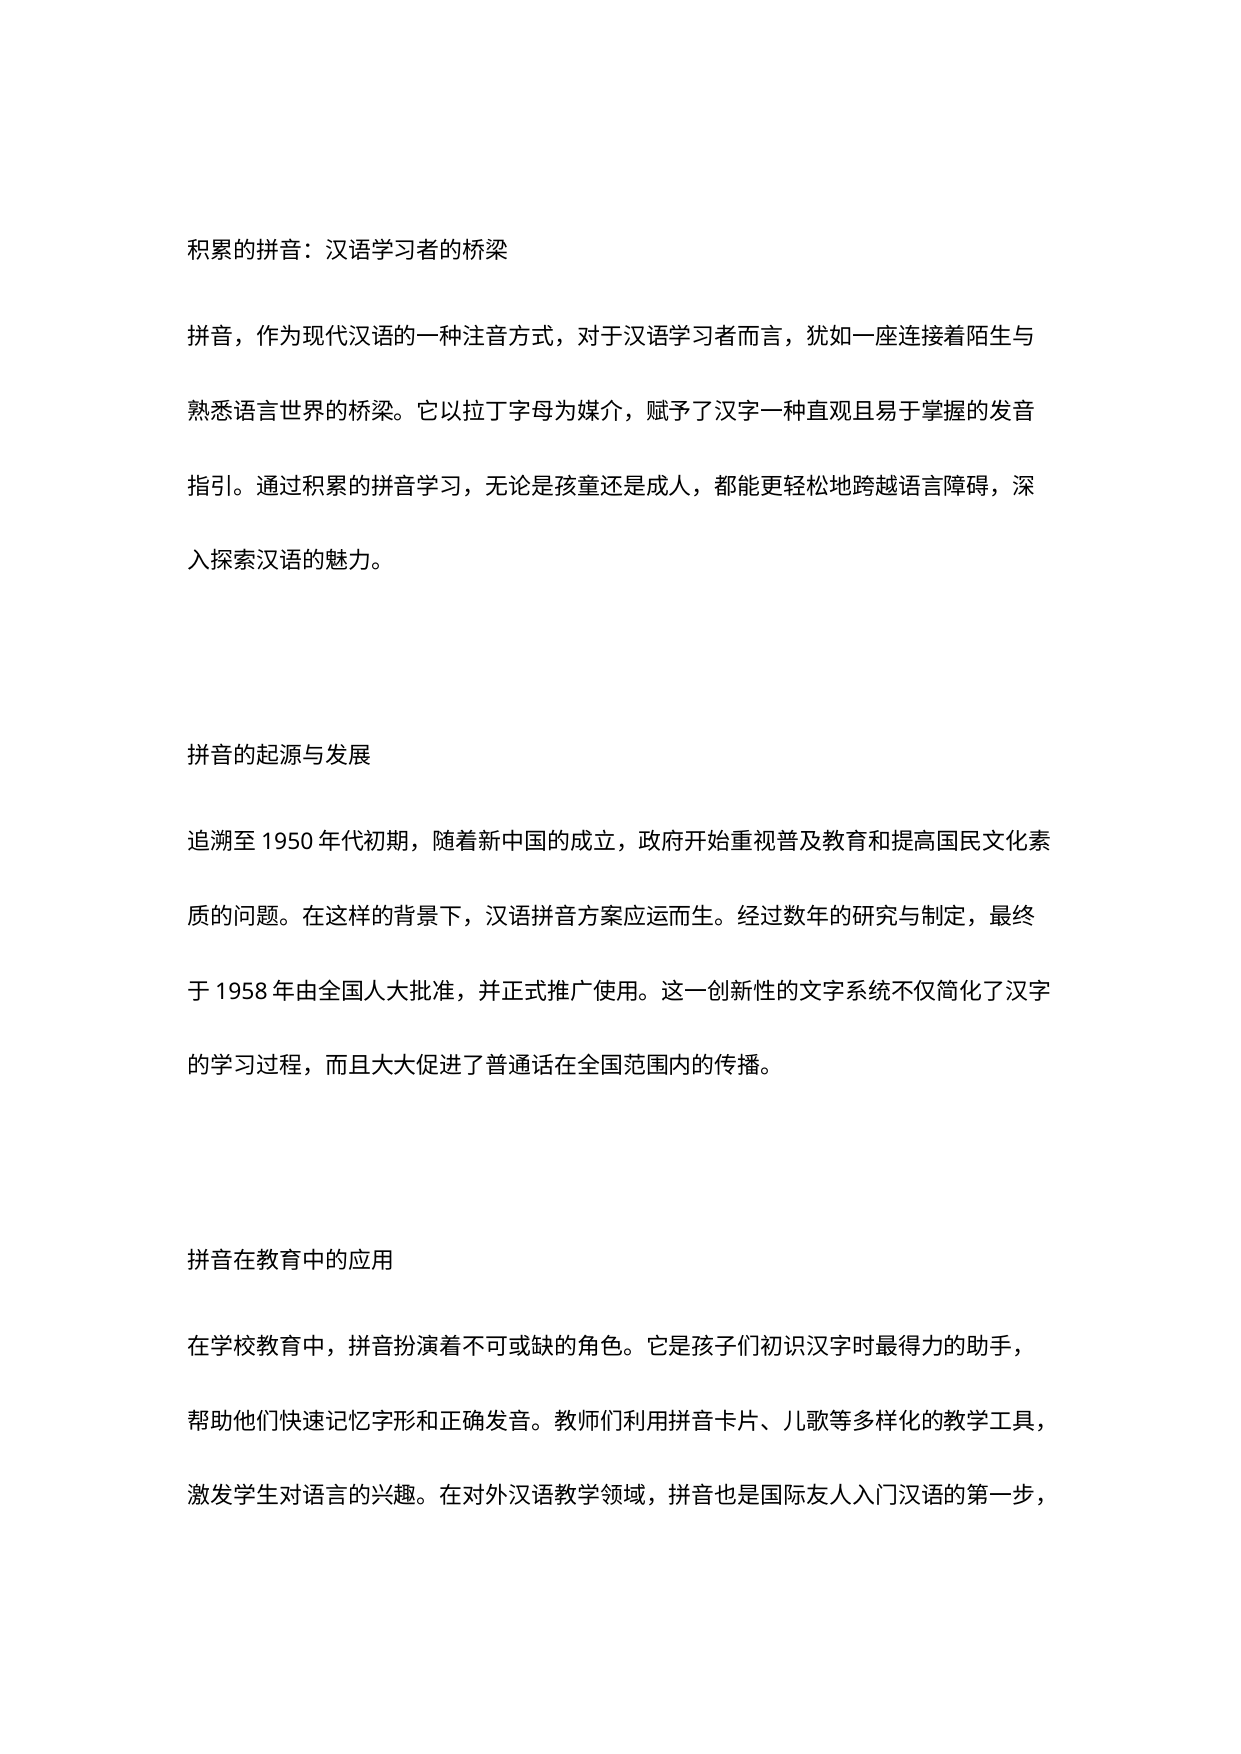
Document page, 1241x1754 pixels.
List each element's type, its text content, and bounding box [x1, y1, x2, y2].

text 拼音的起源与发展 [187, 721, 1053, 786]
text 拼音在教育中的应用 [187, 1226, 1053, 1291]
text 拼音，作为现代汉语的一种注音方式，对于汉语学习者而言，犹如一座连接着陌生与熟悉语言世界的桥梁。它以拉丁字母为媒介，赋予了汉字一种直观且易于掌握的发音指引。通过积累的拼音学习，无论是孩童还是成人，都能更轻松地跨越语言障碍，深入探索汉语的魅力。 [187, 302, 1053, 591]
text 积累的拼音：汉语学习者的桥梁 [187, 216, 1053, 281]
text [187, 1312, 1053, 1527]
text 追溯至1950年代初期，随着新中国的成立，政府开始重视普及教育和提高国民文化素质的问题。在这样的背景下，汉语拼音方案应运而生。经过数年的研究与制定，最终于1958年由全国人大批准，并正式推广使用。这一创新性的文字系统不仅简化了汉字的学习过程，而且大大促进了普通话在全国范围内的传播。 [187, 807, 1053, 1096]
